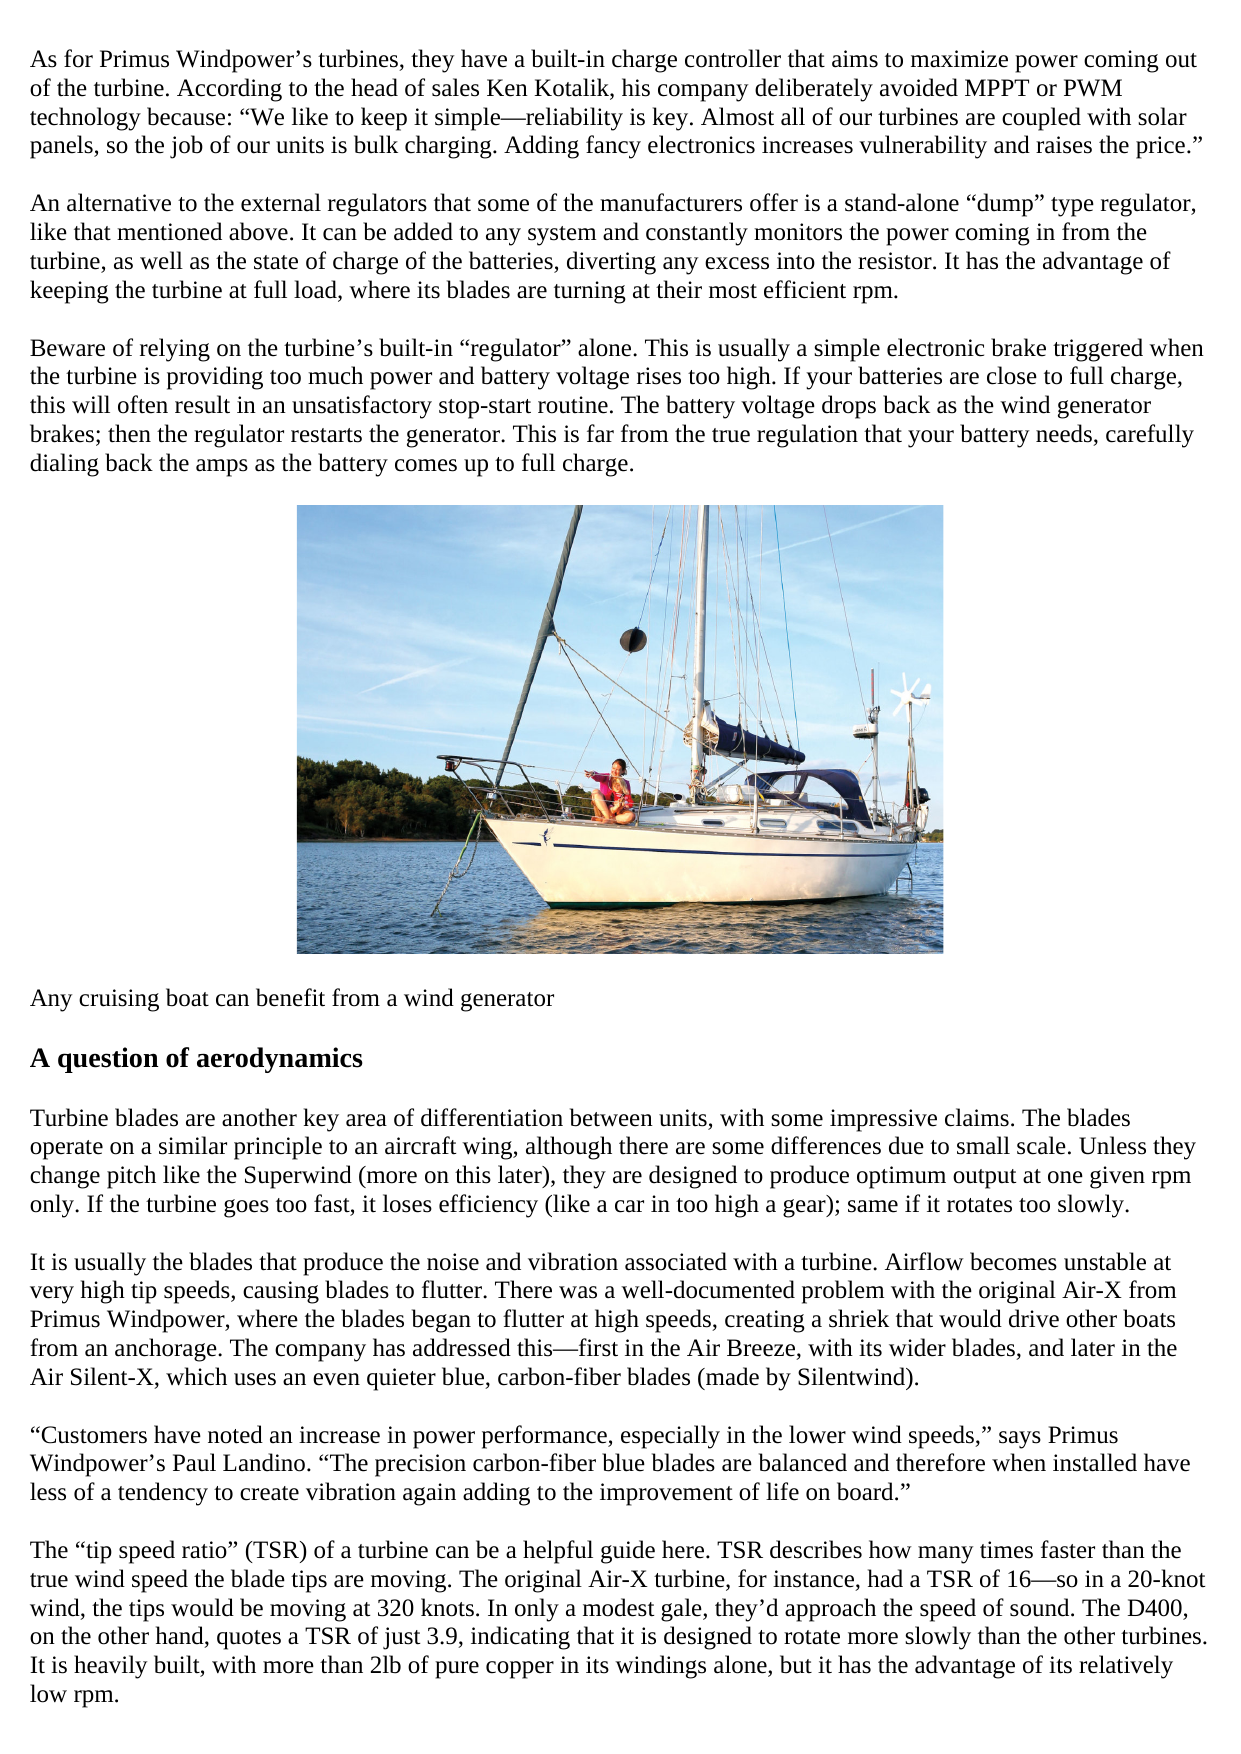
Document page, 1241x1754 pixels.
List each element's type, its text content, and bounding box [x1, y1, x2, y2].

text As for Primus Windpower’s turbines, they have a built-in charge controller that aims to maximize power coming out of the turbine. According to the head of sales Ken Kotalik, his company deliberately avoided MPPT or PWM technology because: “We like to keep it simple—reliability is key. Almost all of our turbines are coupled with solar panels, so the job of our units is bulk charging. Adding fancy electronics increases vulnerability and raises the price.” [29, 44, 1211, 159]
text A question of aerodynamics [29, 1041, 1211, 1073]
text An alternative to the external regulators that some of the manufacturers offer is a stand-alone “dump” type regulator, like that mentioned above. It can be added to any system and constantly monitors the power coming in from the turbine, as well as the state of charge of the batteries, diverting any excess into the resistor. It has the advantage of keeping the turbine at full load, where its blades are turning at their most efficient rpm. [29, 188, 1211, 303]
picture [296, 505, 944, 954]
text “Customers have noted an increase in power performance, especially in the lower wind speeds,” says Primus Windpower’s Paul Landino. “The precision carbon-fiber blue blades are balanced and therefore when installed have less of a tendency to create vibration again adding to the improvement of life on board.” [29, 1420, 1211, 1506]
text The “tip speed ratio” (TSR) of a turbine can be a helpful guide here. TSR describes how many times faster than the true wind speed the blade tips are moving. The original Air-X turbine, for instance, had a TSR of 16—so in a 20-knot wind, the tips would be moving at 320 knots. In only a modest gale, they’d approach the speed of sound. The D400, on the other hand, quotes a TSR of just 3.9, indicating that it is designed to rotate more slowly than the other turbines. It is heavily built, with more than 2lb of pure copper in its windings alone, but it has the advantage of its relatively low rpm. [29, 1535, 1211, 1708]
text It is usually the blades that produce the noise and vibration associated with a turbine. Airflow becomes unstable at very high tip speeds, causing blades to flutter. There was a well-documented problem with the original Air-X from Primus Windpower, where the blades began to flutter at high speeds, creating a shriek that would drive other boats from an anchorage. The company has addressed this—first in the Air Breeze, with its wider blades, and later in the Air Silent-X, which uses an even quieter blue, carbon-fiber blades (made by Silentwind). [29, 1247, 1211, 1391]
text Any cruising boat can benefit from a wind generator [29, 983, 1211, 1012]
text Beware of relying on the turbine’s built-in “regulator” alone. This is usually a simple electronic brake triggered when the turbine is providing too much power and battery voltage rises too high. If your batteries are close to full charge, this will often result in an unsatisfactory stop-start routine. The battery voltage drops back as the wind generator brakes; then the regulator restarts the generator. This is far from the true regulation that your battery needs, carefully dialing back the amps as the battery comes up to full charge. [29, 333, 1211, 476]
text Turbine blades are another key area of differentiation between units, with some impressive claims. The blades operate on a similar principle to an aircraft wing, although there are some differences due to small scale. Unless they change pitch like the Superwind (more on this later), they are designed to produce optimum output at one given rpm only. If the turbine goes too fast, it loses efficiency (like a car in too high a gear); same if it rotates too slowly. [29, 1103, 1211, 1218]
